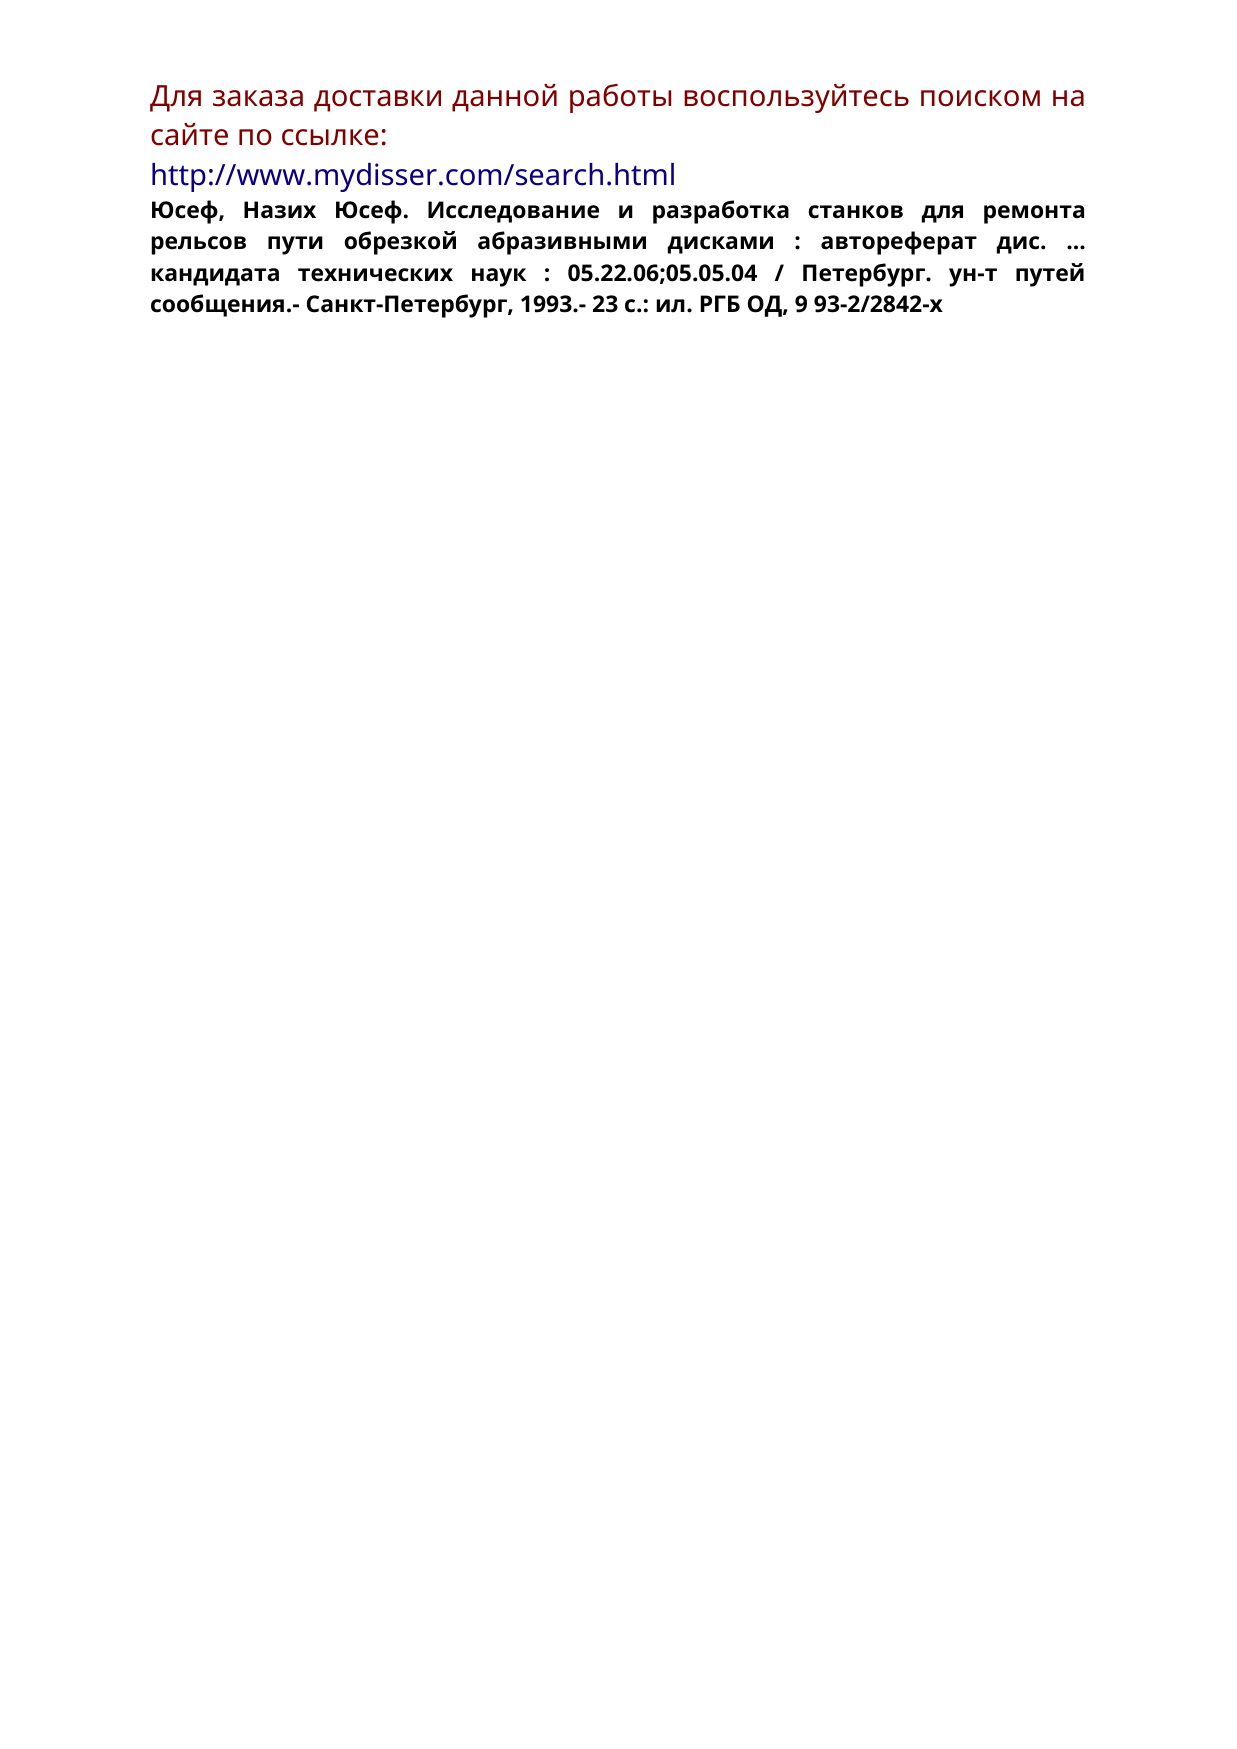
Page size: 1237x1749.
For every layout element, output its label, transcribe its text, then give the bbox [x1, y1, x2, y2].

text Юсеф, Назих Юсеф. Исследование и разработка станков для ремонта рельсов пути обрезкой абразивными дисками : автореферат дис. ... кандидата технических наук : 05.22.06;05.05.04 / Петербург. ун-т путей сообщения.- Санкт-Петербург, 1993.- 23 с.: ил. РГБ ОД, 9 93-2/2842-x [150, 194, 1086, 319]
